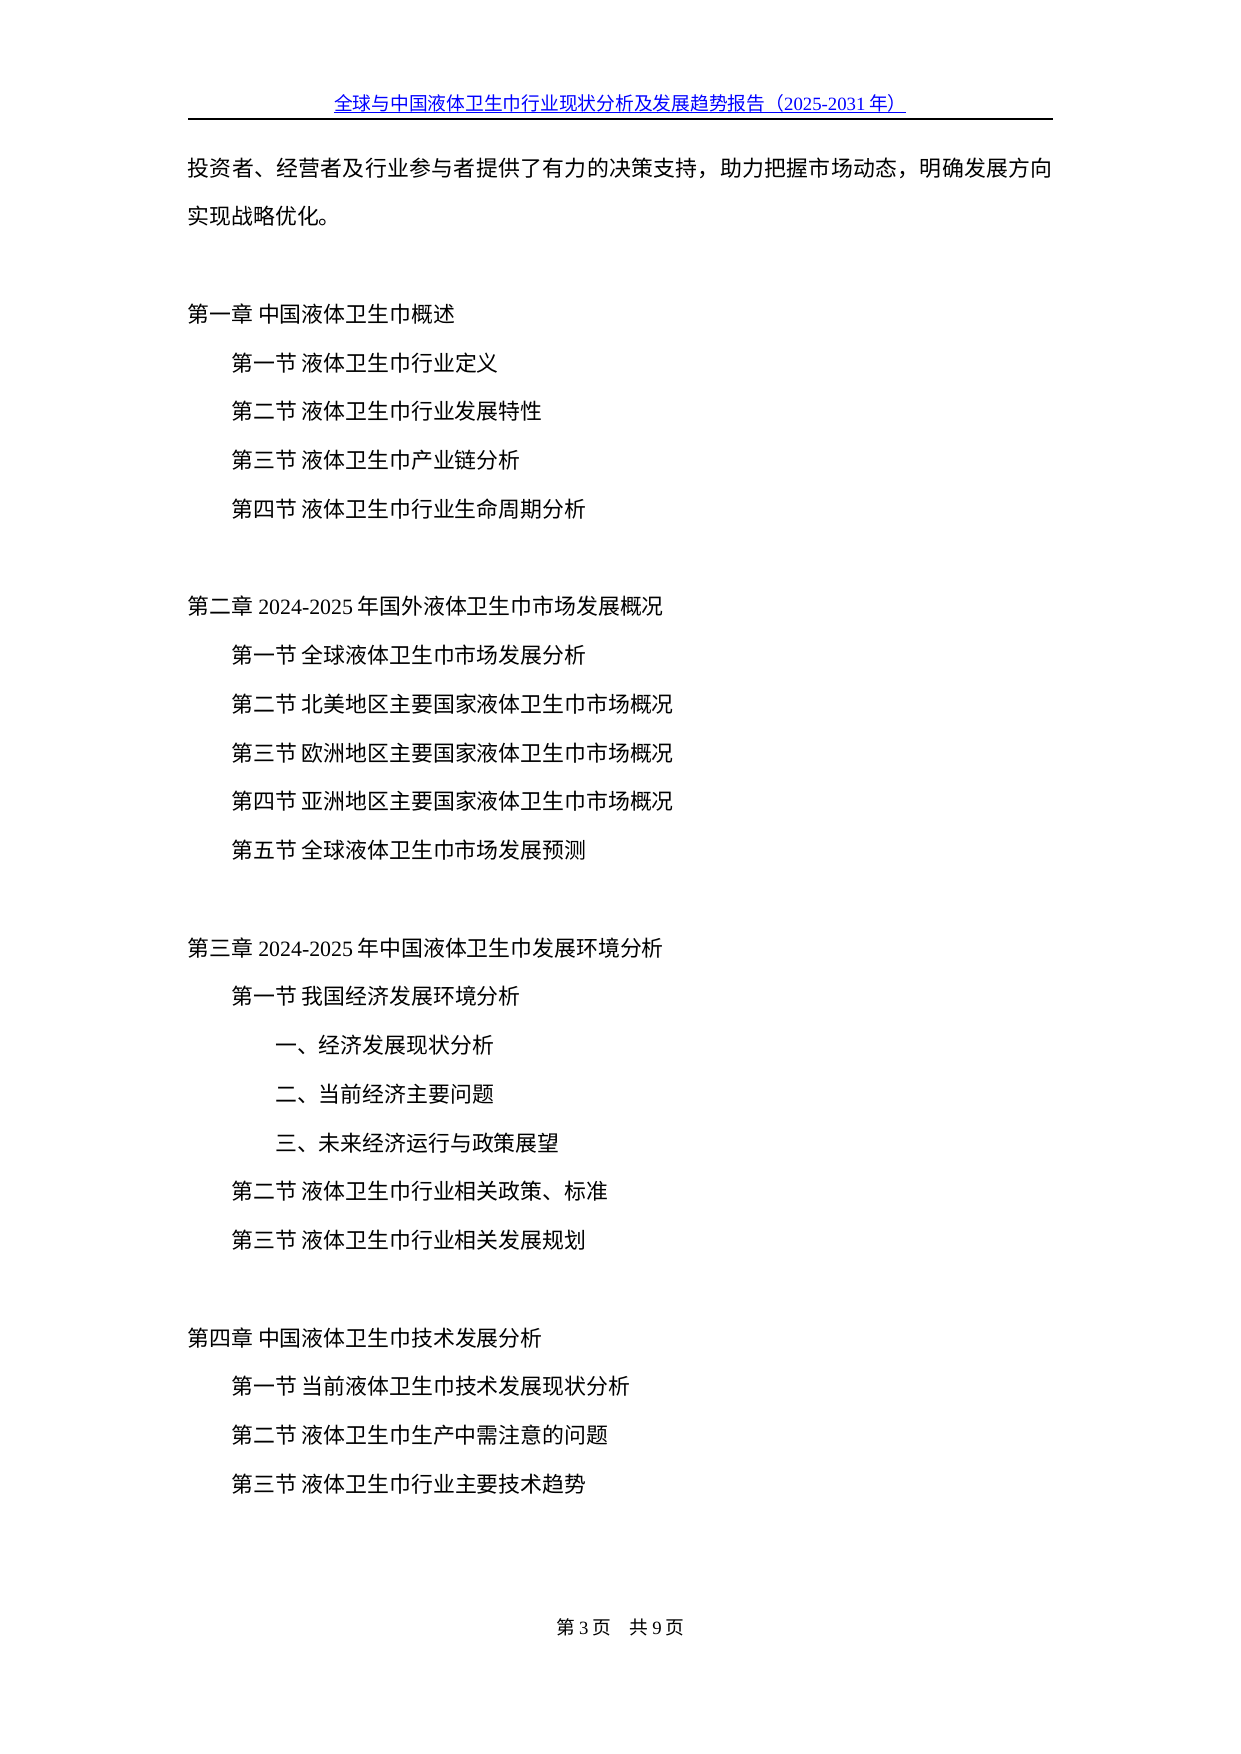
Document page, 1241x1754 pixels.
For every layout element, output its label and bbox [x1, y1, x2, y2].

text [187, 150, 1053, 1499]
